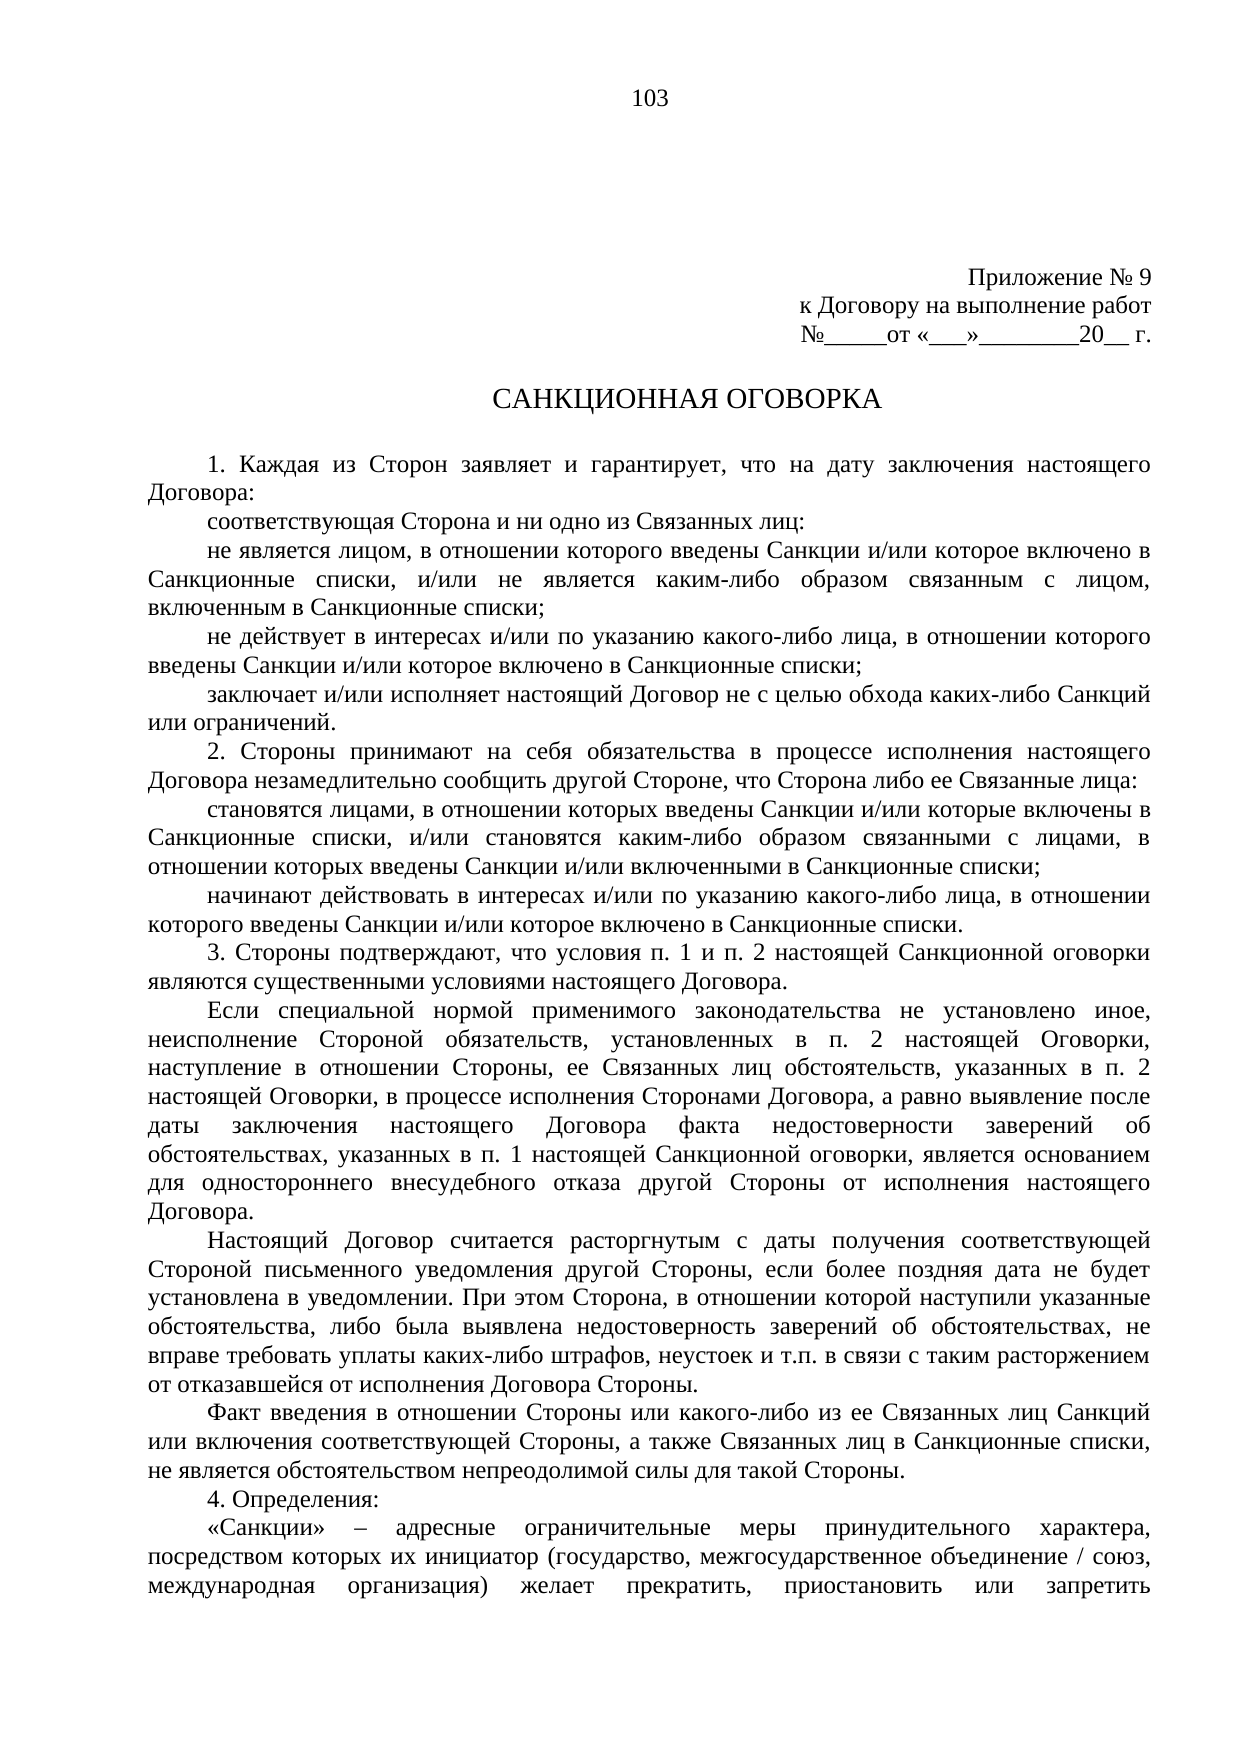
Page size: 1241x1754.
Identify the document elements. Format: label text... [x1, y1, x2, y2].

text 1. Каждая из Сторон заявляет и гарантирует, что на дату заключения настоящего Договора: [148, 449, 1152, 506]
text 4. Определения: [148, 1484, 1152, 1512]
text 2. Стороны принимают на себя обязательства в процессе исполнения настоящего Договора незамедлительно сообщить другой Стороне, что Сторона либо ее Связанные лица: [148, 736, 1152, 794]
text Приложение № 9 [148, 262, 1152, 291]
text начинают действовать в интересах и/или по указанию какого-либо лица, в отношении которого введены Санкции и/или которое включено в Санкционные списки. [148, 880, 1152, 937]
text к Договору на выполнение работ [148, 291, 1152, 319]
text заключает и/или исполняет настоящий Договор не с целью обхода каких-либо Санкций или ограничений. [148, 679, 1152, 736]
text не является лицом, в отношении которого введены Санкции и/или которое включено в Санкционные списки, и/или не является каким-либо образом связанным с лицом, включенным в Санкционные списки; [148, 535, 1152, 621]
text Факт введения в отношении Стороны или какого-либо из ее Связанных лиц Санкций или включения соответствующей Стороны, а также Связанных лиц в Санкционные списки, не является обстоятельством непреодолимой силы для такой Стороны. [148, 1397, 1152, 1484]
text не действует в интересах и/или по указанию какого-либо лица, в отношении которого введены Санкции и/или которое включено в Санкционные списки; [148, 621, 1152, 679]
text Настоящий Договор считается расторгнутым с даты получения соответствующей Стороной письменного уведомления другой Стороны, если более поздняя дата не будет установлена в уведомлении. При этом Сторона, в отношении которой наступили указанные обстоятельства, либо была выявлена недостоверность заверений об обстоятельствах, не вправе требовать уплаты каких-либо штрафов, неустоек и т.п. в связи с таким расторжением от отказавшейся от исполнения Договора Стороны. [148, 1225, 1152, 1397]
text 3. Стороны подтверждают, что условия п. 1 и п. 2 настоящей Санкционной оговорки являются существенными условиями настоящего Договора. [148, 937, 1152, 995]
text становятся лицами, в отношении которых введены Санкции и/или которые включены в Санкционные списки, и/или становятся каким-либо образом связанными с лицами, в отношении которых введены Санкции и/или включенными в Санкционные списки; [148, 794, 1152, 880]
text САНКЦИОННАЯ ОГОВОРКА [148, 382, 1152, 415]
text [148, 1512, 1152, 1599]
text №_____от «___»________20__ г. [148, 319, 1152, 348]
text соответствующая Сторона и ни одно из Связанных лиц: [148, 506, 1152, 535]
text Если специальной нормой применимого законодательства не установлено иное, неисполнение Стороной обязательств, установленных в п. 2 настоящей Оговорки, наступление в отношении Стороны, ее Связанных лиц обстоятельств, указанных в п. 2 настоящей Оговорки, в процессе исполнения Сторонами Договора, а равно выявление после даты заключения настоящего Договора факта недостоверности заверений об обстоятельствах, указанных в п. 1 настоящей Санкционной оговорки, является основанием для одностороннего внесудебного отказа другой Стороны от исполнения настоящего Договора. [148, 995, 1152, 1225]
